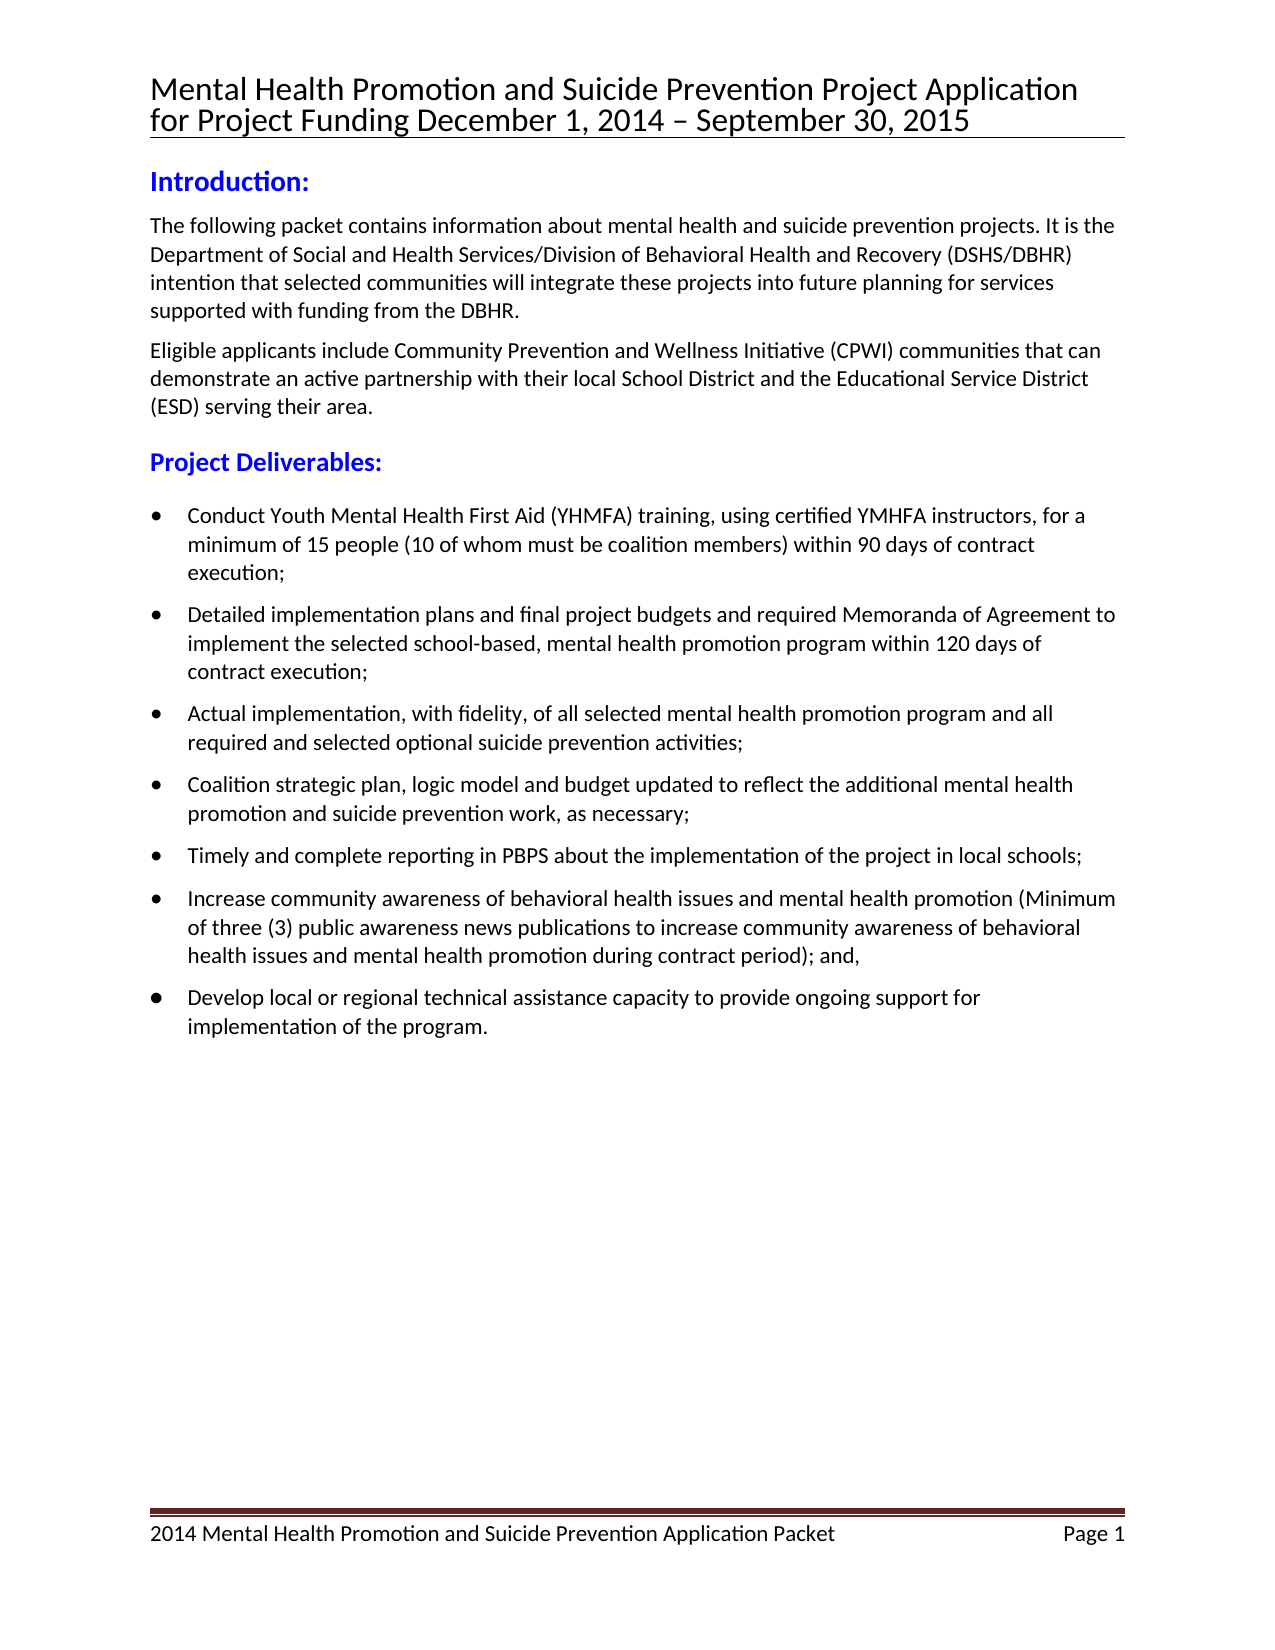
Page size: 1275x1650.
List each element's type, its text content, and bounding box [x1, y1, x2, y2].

list Coalition strategic plan, logic model and budget updated to reflect the additional mental health promotion and suicide prevention work, as necessary; [150, 768, 1125, 827]
text Introduction: [150, 163, 1125, 199]
text Eligible applicants include Community Prevention and Wellness Initiative (CPWI) communities that can demonstrate an active partnership with their local School District and the Educational Service District (ESD) serving their area. [150, 336, 1125, 420]
list Timely and complete reporting in PBPS about the implementation of the project in local schools; [150, 839, 1125, 870]
list Develop local or regional technical assistance capacity to provide ongoing support for implementation of the program. [150, 981, 1125, 1040]
text Project Deliverables: [150, 445, 1125, 478]
list Actual implementation, with fidelity, of all selected mental health promotion program and all required and selected optional suicide prevention activities; [150, 697, 1125, 756]
list Detailed implementation plans and final project budgets and required Memoranda of Agreement to implement the selected school-based, mental health promotion program within 120 days of contract execution; [150, 598, 1125, 685]
list Increase community awareness of behavioral health issues and mental health promotion (Minimum of three (3) public awareness news publications to increase community awareness of behavioral health issues and mental health promotion during contract period); and, [150, 882, 1125, 969]
text The following packet contains information about mental health and suicide prevention projects. It is the Department of Social and Health Services/Division of Behavioral Health and Recovery (DSHS/DBHR) intention that selected communities will integrate these projects into future planning for services supported with funding from the DBHR. [150, 212, 1125, 324]
list Conduct Youth Mental Health First Aid (YHMFA) training, using certified YMHFA instructors, for a minimum of 15 people (10 of whom must be coalition members) within 90 days of contract execution; [150, 499, 1125, 586]
